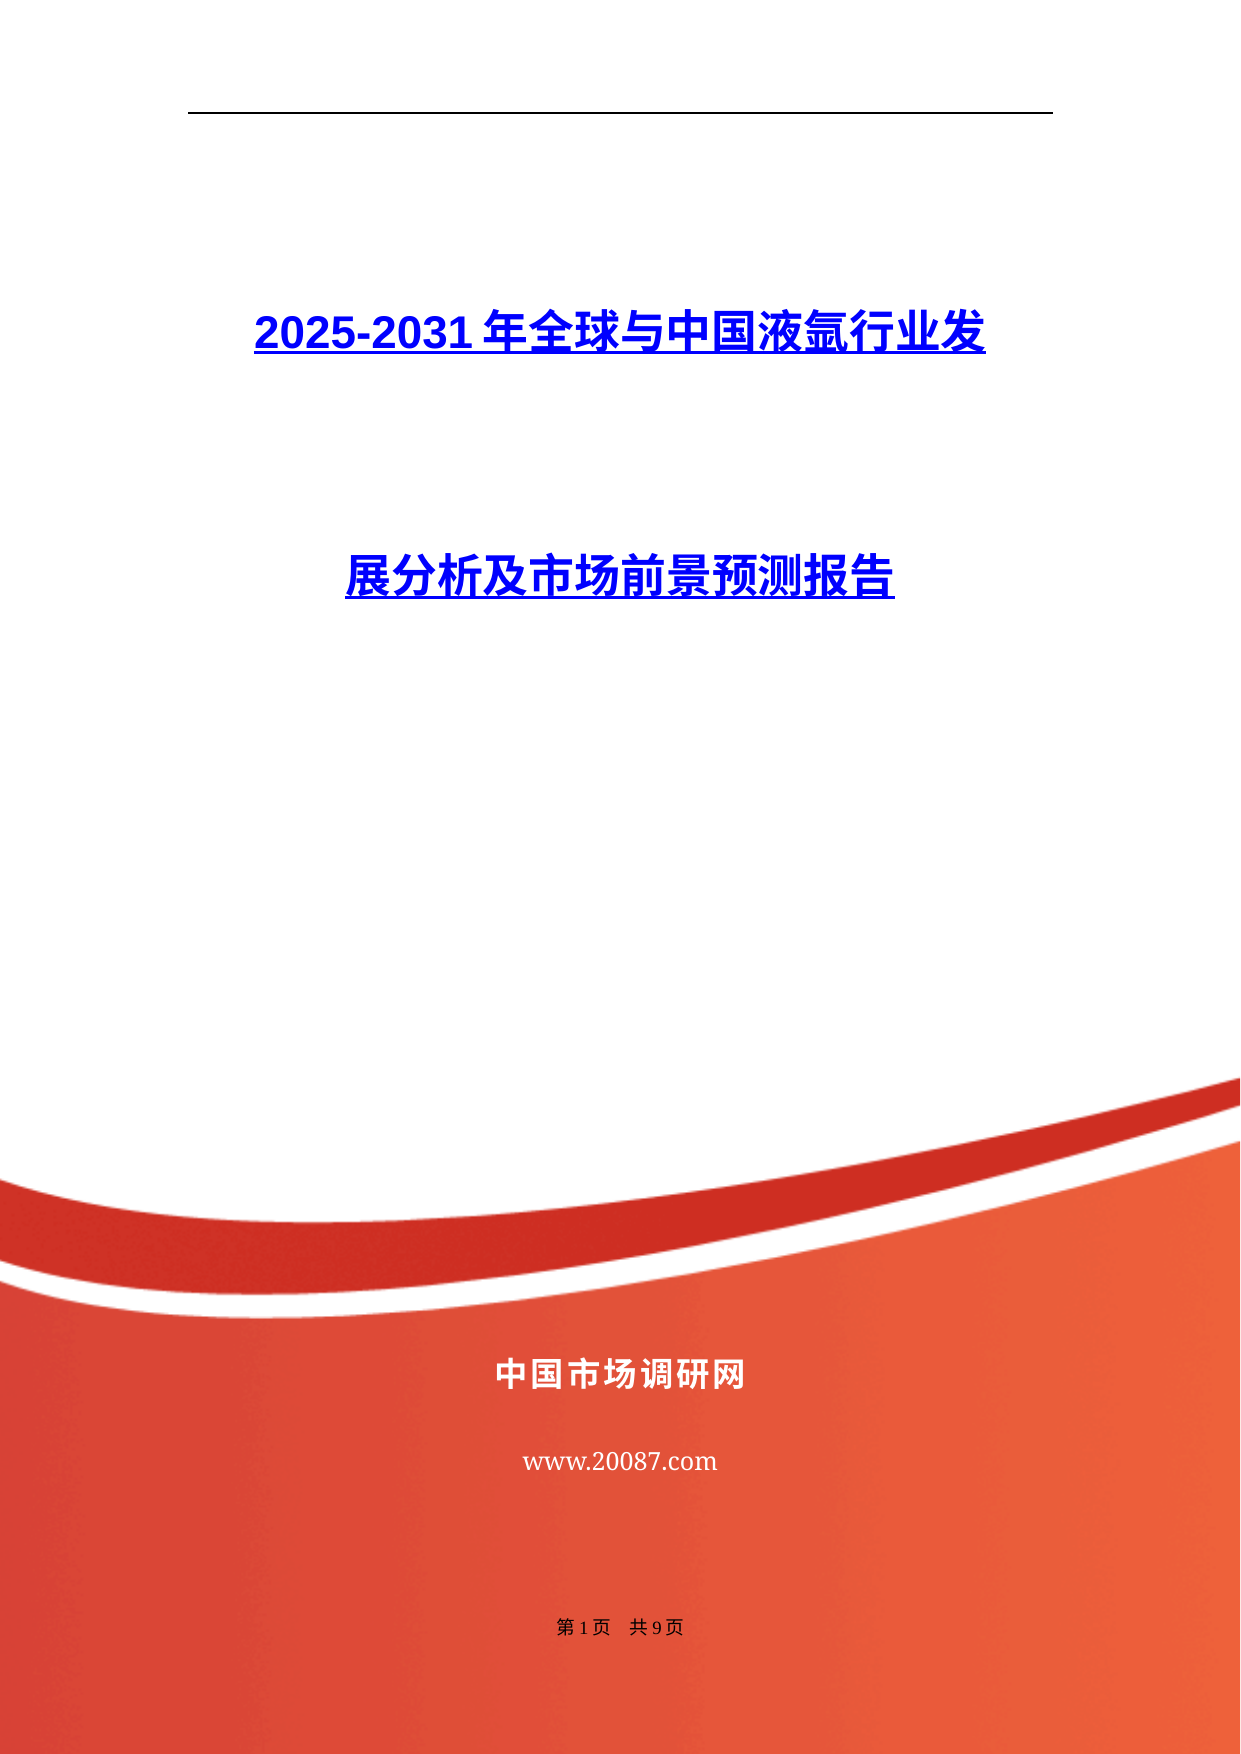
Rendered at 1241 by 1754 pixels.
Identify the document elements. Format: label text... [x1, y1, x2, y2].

picture [0, 1006, 1241, 1754]
subtitle 中国市场调研网 [187, 1339, 1053, 1404]
text www.20087.com [187, 1428, 1053, 1493]
table_header 2025-2031年全球与中国液氩行业发展分析及市场前景预测报告 [188, 207, 1053, 773]
